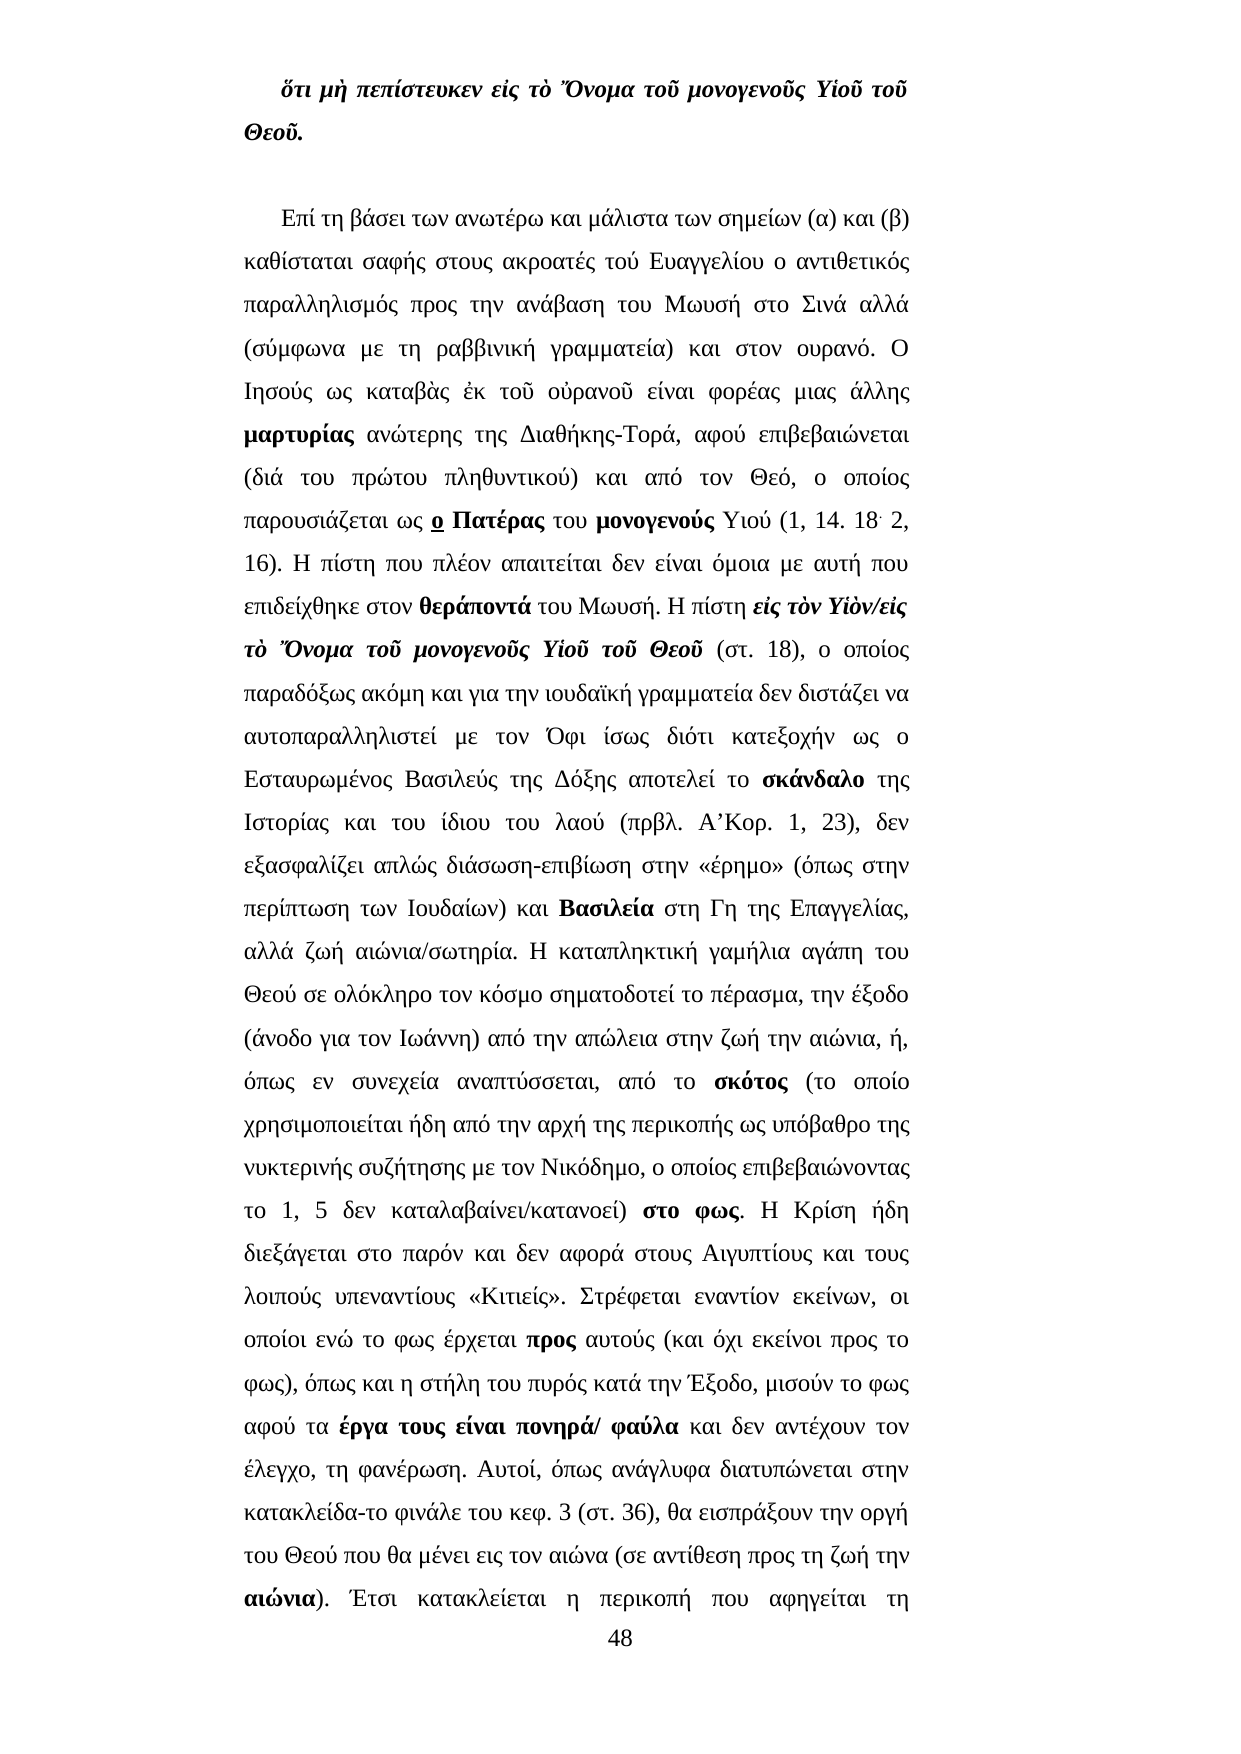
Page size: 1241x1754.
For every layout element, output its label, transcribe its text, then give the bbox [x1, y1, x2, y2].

text ὅτι μὴ πεπίστευκεν εἰς τὸ Ὄνομα τοῦ μονογενοῦς υἱοῦ τοῦ θεοῦ. [244, 74, 909, 146]
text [244, 203, 909, 1612]
